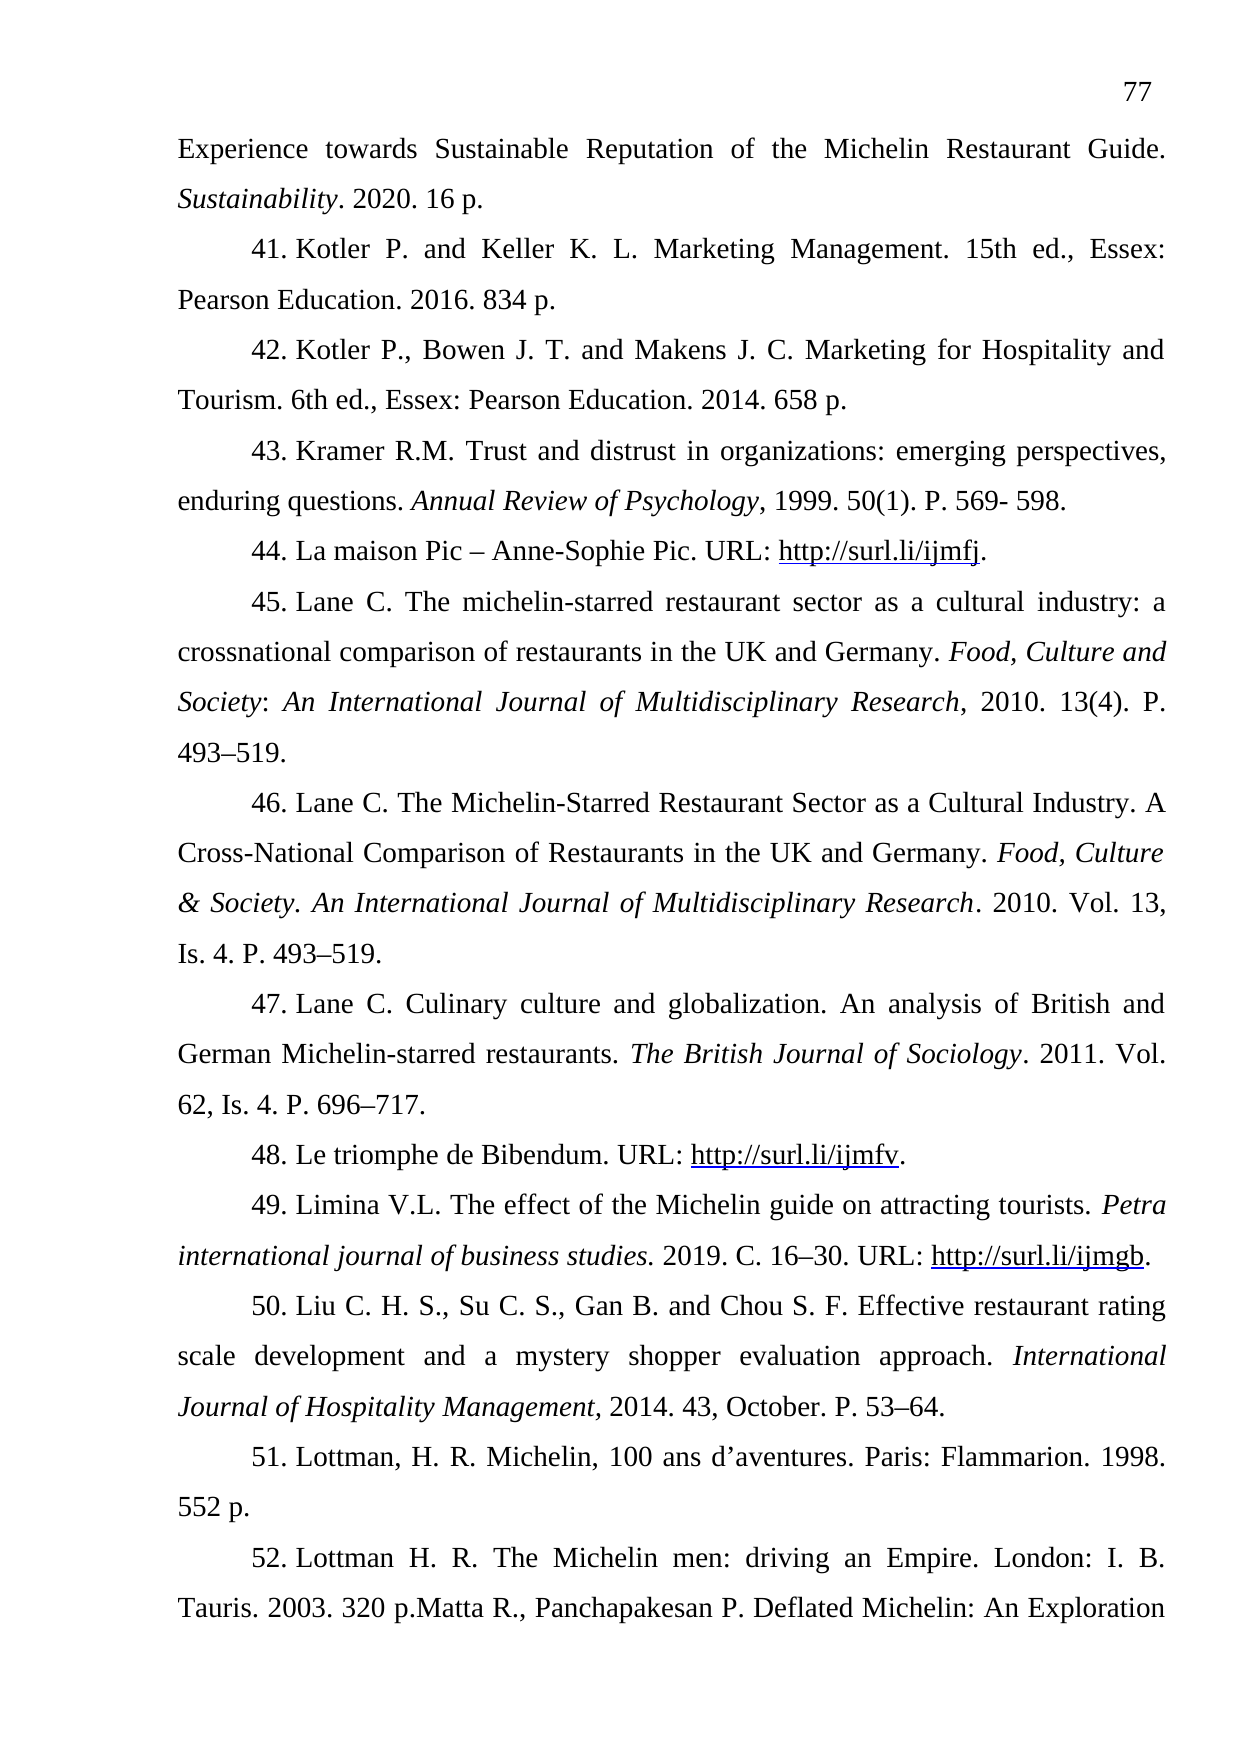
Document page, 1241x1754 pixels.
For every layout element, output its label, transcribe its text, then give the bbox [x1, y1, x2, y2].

list Liu C. H. S., Su C. S., Gan B. and Chou S. F. Effective restaurant rating scale development and a mystery shopper evaluation approach. International Journal of Hospitality Management, 2014. 43, October. P. 53–64. [177, 1288, 1166, 1422]
list Kotler P. and Keller K. L. Marketing Management. 15th ed., Essex: Pearson Education. 2016. 834 р. [177, 232, 1166, 315]
list Lane C. The Michelin-Starred Restaurant Sector as a Cultural Industry. A Cross-National Comparison of Restaurants in the UK and Germany. Food, Culture & Society. An International Journal of Multidisciplinary Research. 2010. Vol. 13, Is. 4. P. 493–519. [177, 785, 1166, 969]
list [177, 1540, 1166, 1623]
list Le triomphe de Bibendum. URL: http://surl.li/ijmfv. [177, 1137, 1166, 1171]
list Kramer R.M. Trust and distrust in organizations: emerging perspectives, enduring questions. Annual Review of Psychology, 1999. 50(1). P. 569- 598. [177, 433, 1166, 517]
list Lane C. Culinary culture and globalization. An analysis of British and German Michelin-starred restaurants. The British Journal of Sociology. 2011. Vol. 62, Is. 4. P. 696–717. [177, 986, 1166, 1120]
list Lane C. The michelin-starred restaurant sector as a cultural industry: a crossnational comparison of restaurants in the UK and Germany. Food, Culture and Society: An International Journal of Multidisciplinary Research, 2010. 13(4). P. 493–519. [177, 584, 1166, 768]
list La maison Pic – Anne-Sophie Pic. URL: http://surl.li/ijmfj. [177, 533, 1166, 567]
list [177, 131, 1166, 215]
list Lottman, H. R. Michelin, 100 ans d’aventures. Paris: Flammarion. 1998. 552 p. [177, 1439, 1166, 1523]
list Limina V.L. The effect of the Michelin guide on attracting tourists. Petra international journal of business studies. 2019. С. 16–30. URL: http://surl.li/ijmgb. [177, 1187, 1166, 1271]
list Kotler P., Bowen J. T. and Makens J. C. Marketing for Hospitality and Tourism. 6th ed., Essex: Pearson Education. 2014. 658 р. [177, 332, 1166, 416]
